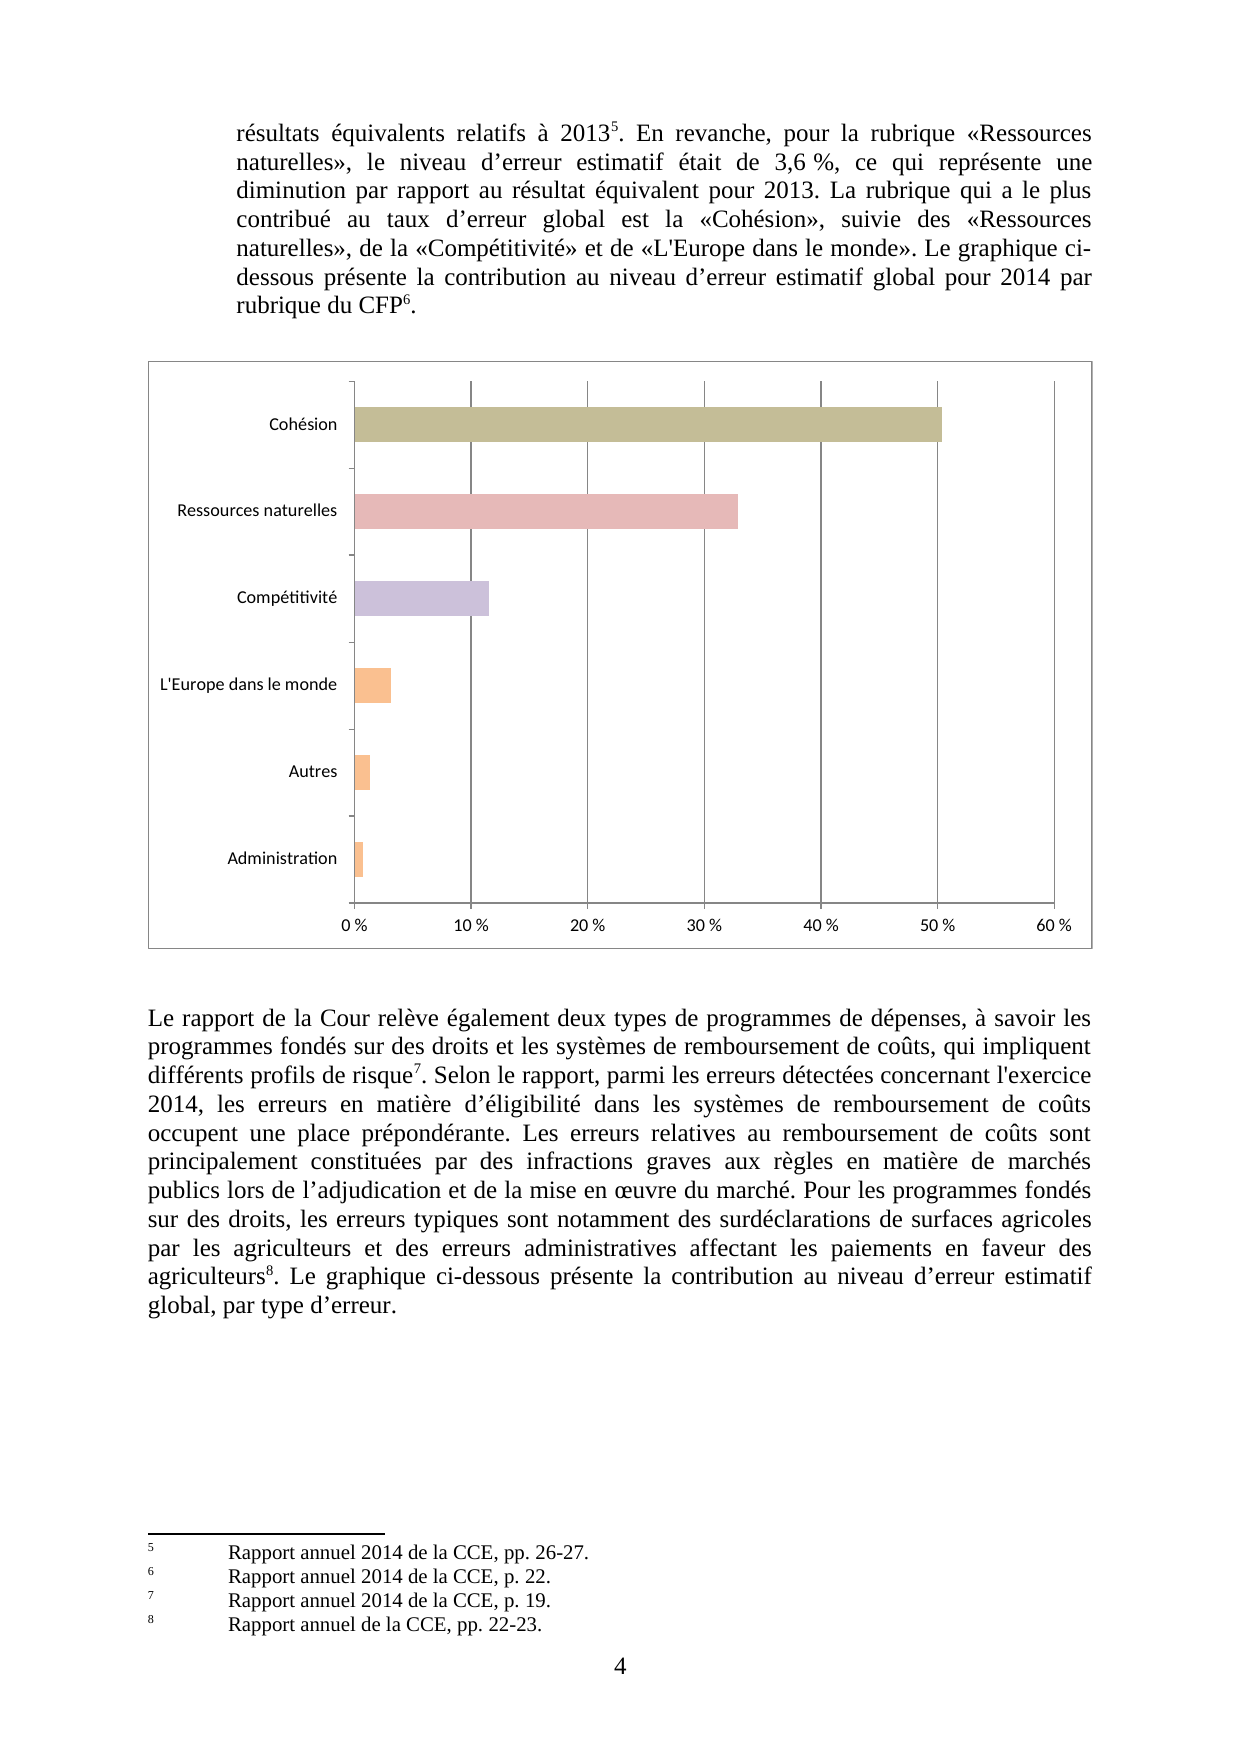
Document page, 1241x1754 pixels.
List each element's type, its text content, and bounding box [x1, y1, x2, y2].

text Le rapport de la Cour relève également deux types de programmes de dépenses, à savoir les programmes fondés sur des droits et les systèmes de remboursement de coûts, qui impliquent différents profils de risque. Selon le rapport, parmi les erreurs détectées concernant l'exercice 2014, les erreurs en matière d’éligibilité dans les systèmes de remboursement de coûts occupent une place prépondérante. Les erreurs relatives au remboursement de coûts sont principalement constituées par des infractions graves aux règles en matière de marchés publics lors de l’adjudication et de la mise en œuvre du marché. Pour les programmes fondés sur des droits, les erreurs typiques sont notamment des surdéclarations de surfaces agricoles par les agriculteurs et des erreurs administratives affectant les paiements en faveur des agriculteurs. Le graphique ci-dessous présente la contribution au niveau d’erreur estimatif global, par type d’erreur. [148, 1003, 1092, 1319]
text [236, 118, 1092, 319]
